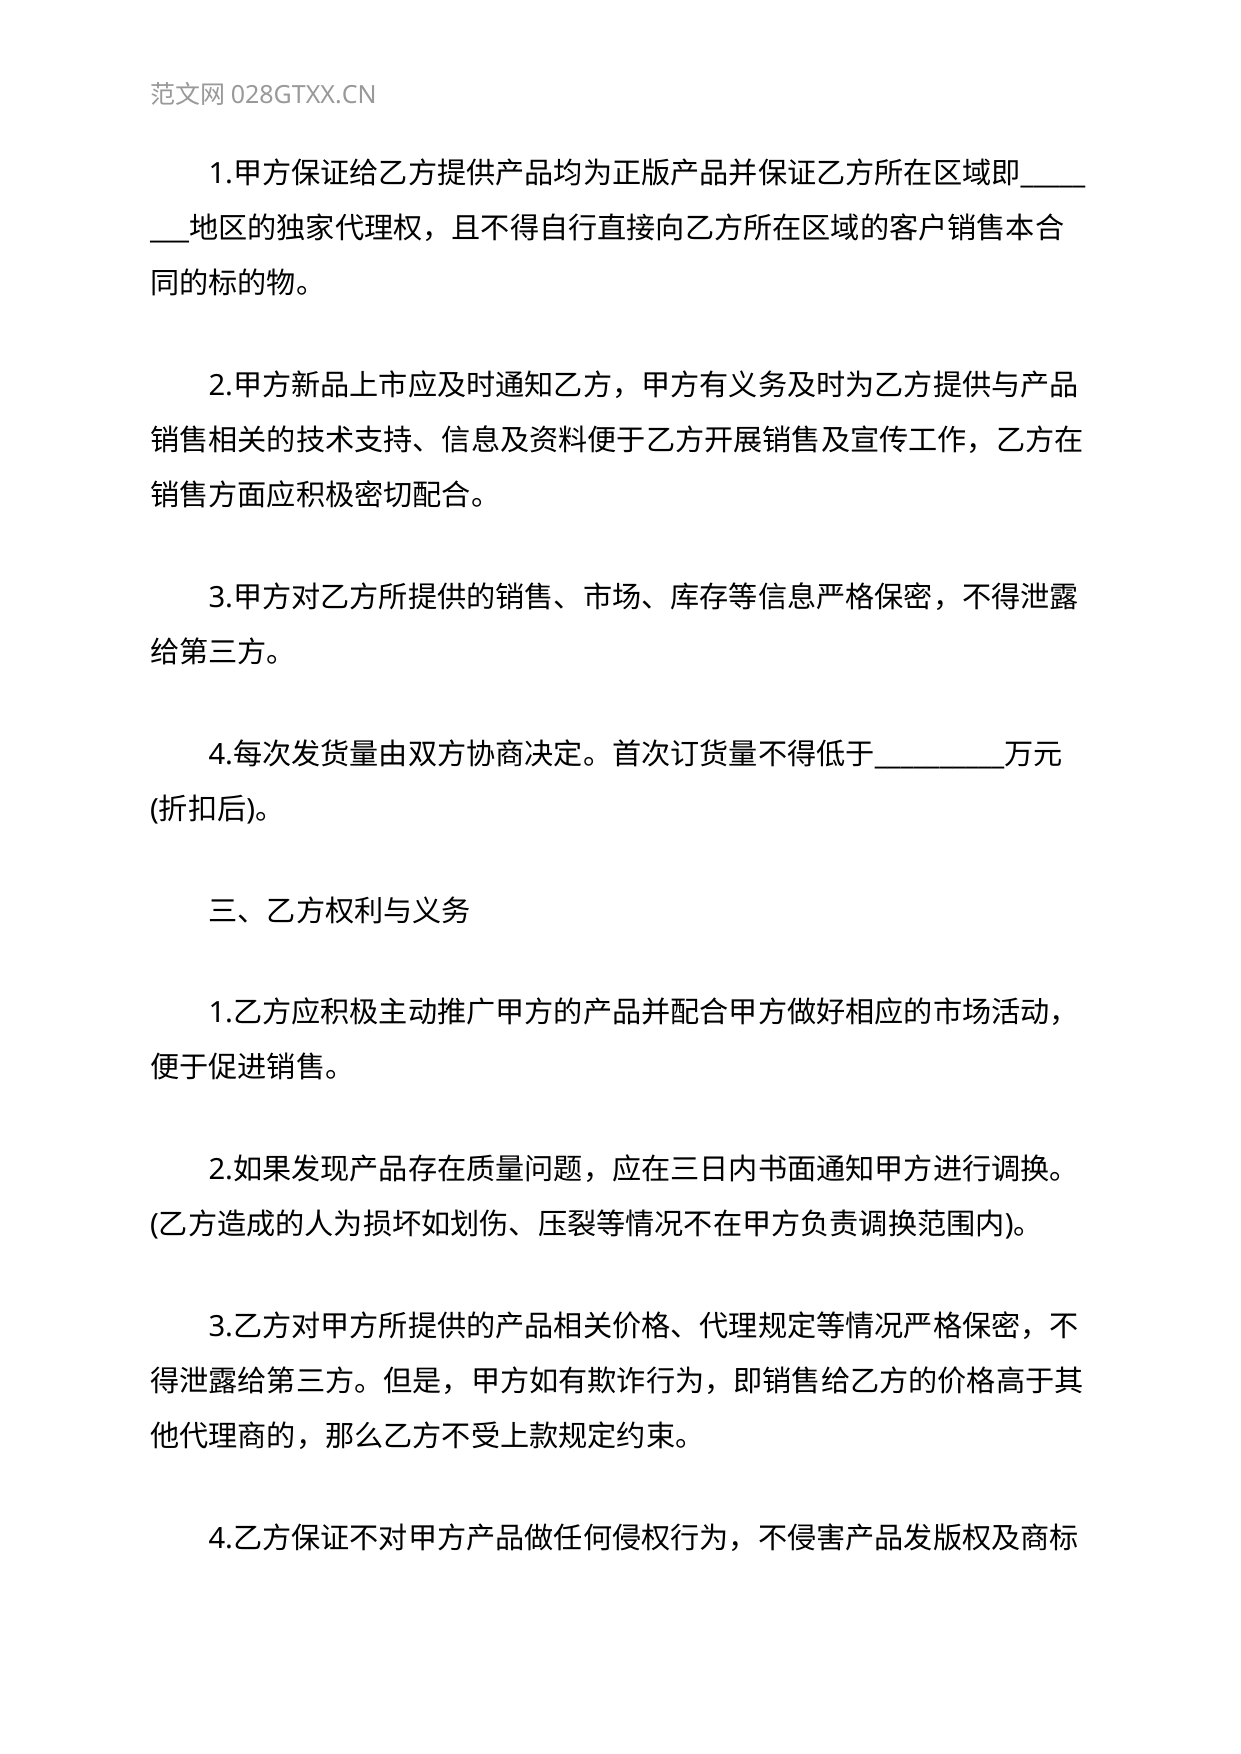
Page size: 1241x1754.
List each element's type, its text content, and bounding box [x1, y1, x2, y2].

text 三、乙方权利与义务 [150, 887, 1090, 929]
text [150, 1514, 1090, 1557]
text 1.乙方应积极主动推广甲方的产品并配合甲方做好相应的市场活动，便于促进销售。 [150, 989, 1090, 1086]
text 3.乙方对甲方所提供的产品相关价格、代理规定等情况严格保密，不得泄露给第三方。但是，甲方如有欺诈行为，即销售给乙方的价格高于其他代理商的，那么乙方不受上款规定约束。 [150, 1303, 1090, 1455]
text 4.每次发货量由双方协商决定。首次订货量不得低于__________万元(折扣后)。 [150, 730, 1090, 828]
text 1.甲方保证给乙方提供产品均为正版产品并保证乙方所在区域即________地区的独家代理权，且不得自行直接向乙方所在区域的客户销售本合同的标的物。 [150, 150, 1090, 302]
text 2.如果发现产品存在质量问题，应在三日内书面通知甲方进行调换。(乙方造成的人为损坏如划伤、压裂等情况不在甲方负责调换范围内)。 [150, 1146, 1090, 1243]
text 2.甲方新品上市应及时通知乙方，甲方有义务及时为乙方提供与产品销售相关的技术支持、信息及资料便于乙方开展销售及宣传工作，乙方在销售方面应积极密切配合。 [150, 362, 1090, 514]
text 3.甲方对乙方所提供的销售、市场、库存等信息严格保密，不得泄露给第三方。 [150, 573, 1090, 671]
